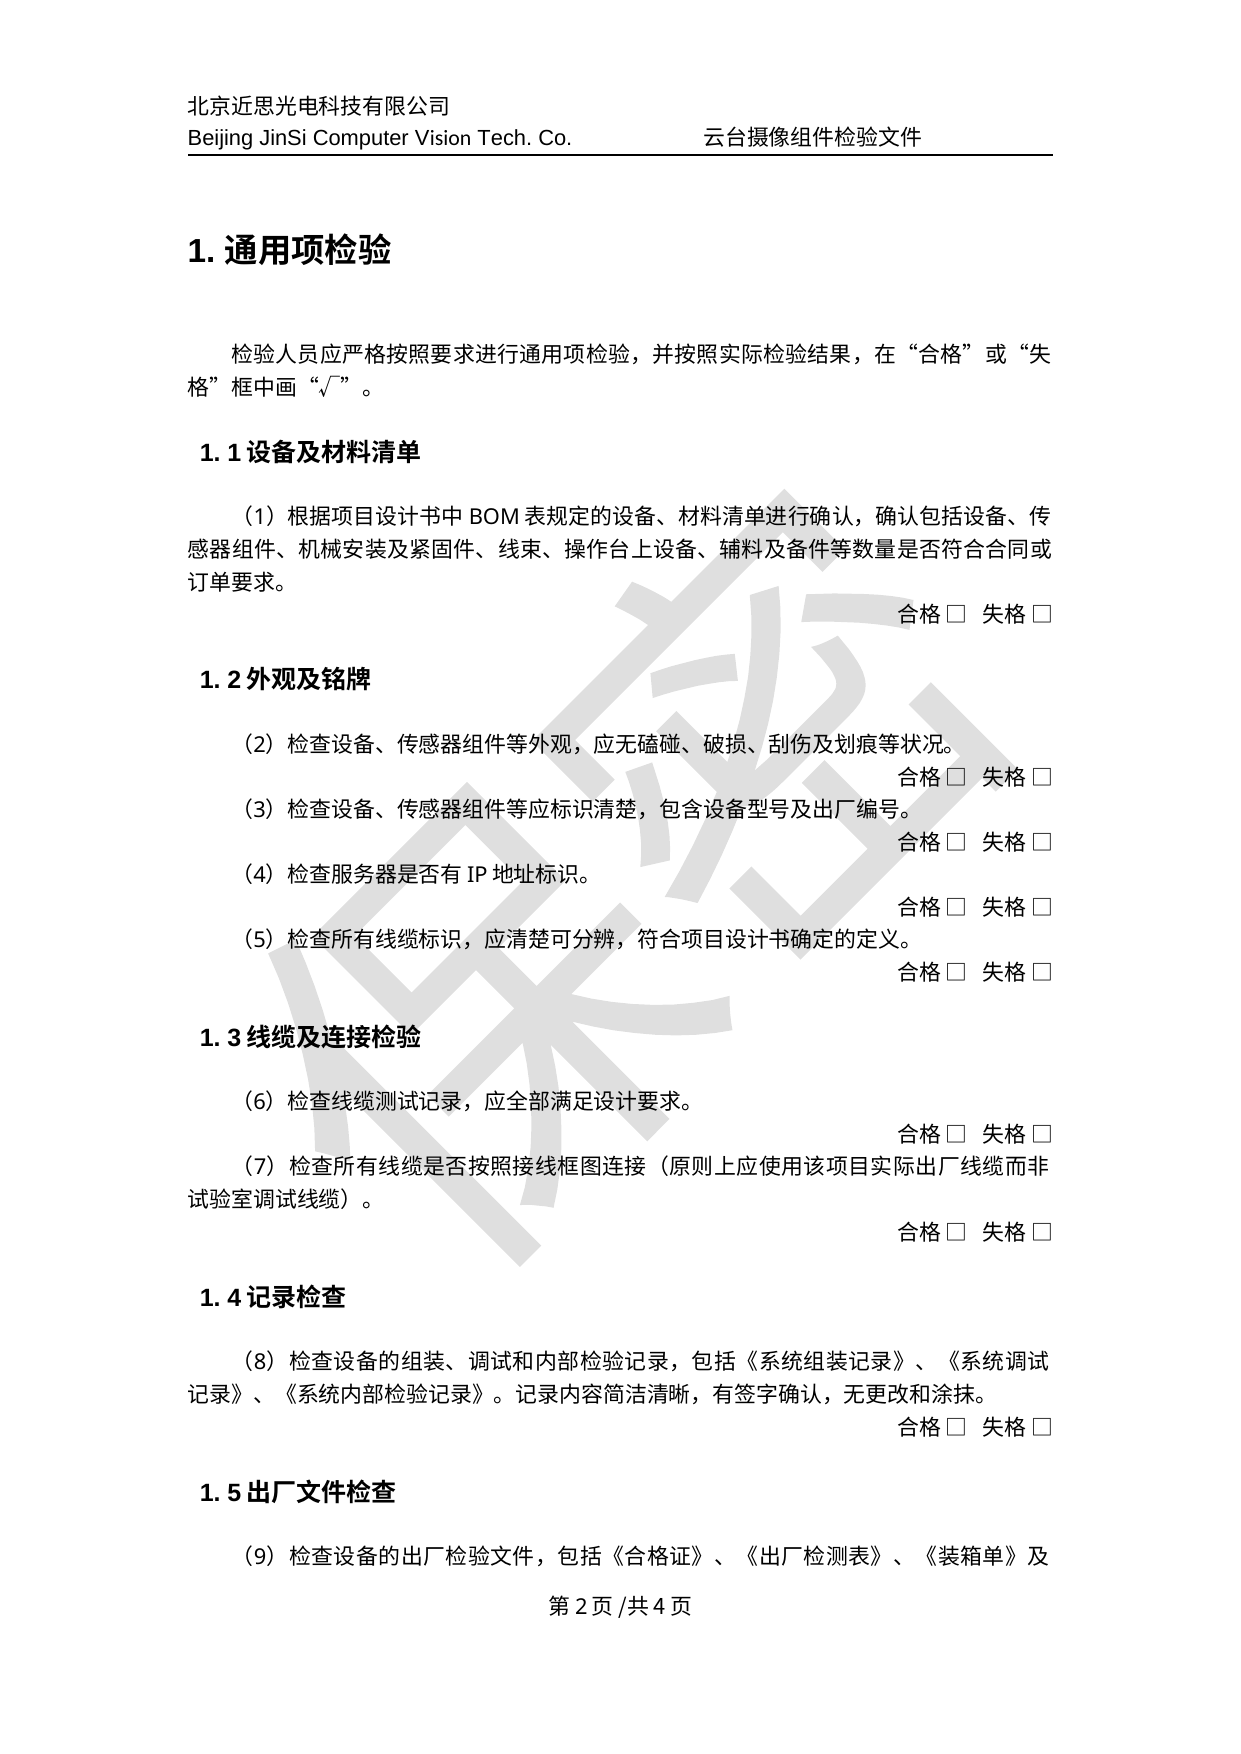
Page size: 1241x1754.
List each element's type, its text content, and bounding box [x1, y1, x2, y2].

subtitle 1. 通用项检验 [187, 215, 1053, 280]
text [187, 1539, 1053, 1572]
text 1. 5出厂文件检查 [174, 1458, 1053, 1523]
text （8）检查设备的组装、调试和内部检验记录，包括《系统组装记录》、《系统调试记录》、《系统内部检验记录》。记录内容简洁清晰，有签字确认，无更改和涂抹。 [187, 1344, 1053, 1409]
text 合格 □ 失格 □ [187, 889, 1053, 922]
text 1. 4记录检查 [174, 1263, 1053, 1328]
text （5）检查所有线缆标识，应清楚可分辨，符合项目设计书确定的定义。 [187, 922, 1053, 954]
text 合格 □ 失格 □ [187, 759, 1053, 792]
text （1）根据项目设计书中BOM表规定的设备、材料清单进行确认，确认包括设备、传感器组件、机械安装及紧固件、线束、操作台上设备、辅料及备件等数量是否符合合同或订单要求。 [187, 499, 1053, 597]
text 合格 □ 失格 □ [187, 1409, 1053, 1442]
text 合格 □ 失格 □ [187, 597, 1053, 629]
text 1. 1设备及材料清单 [174, 418, 1053, 483]
text （7）检查所有线缆是否按照接线框图连接（原则上应使用该项目实际出厂线缆而非试验室调试线缆）。 [187, 1149, 1053, 1214]
text （2）检查设备、传感器组件等外观，应无磕碰、破损、刮伤及划痕等状况。 [187, 727, 1053, 759]
text 检验人员应严格按照要求进行通用项检验，并按照实际检验结果，在“合格”或“失格”框中画“√”。 [187, 337, 1053, 402]
text 合格 □ 失格 □ [187, 1117, 1053, 1149]
text （4）检查服务器是否有IP地址标识。 [187, 857, 1053, 889]
text 1. 3线缆及连接检验 [174, 1003, 1053, 1068]
text 1. 2外观及铭牌 [174, 645, 1053, 710]
text 合格 □ 失格 □ [187, 824, 1053, 857]
text 合格 □ 失格 □ [187, 954, 1053, 987]
text （3）检查设备、传感器组件等应标识清楚，包含设备型号及出厂编号。 [187, 792, 1053, 824]
text 合格 □ 失格 □ [187, 1214, 1053, 1247]
text （6）检查线缆测试记录，应全部满足设计要求。 [187, 1084, 1053, 1117]
